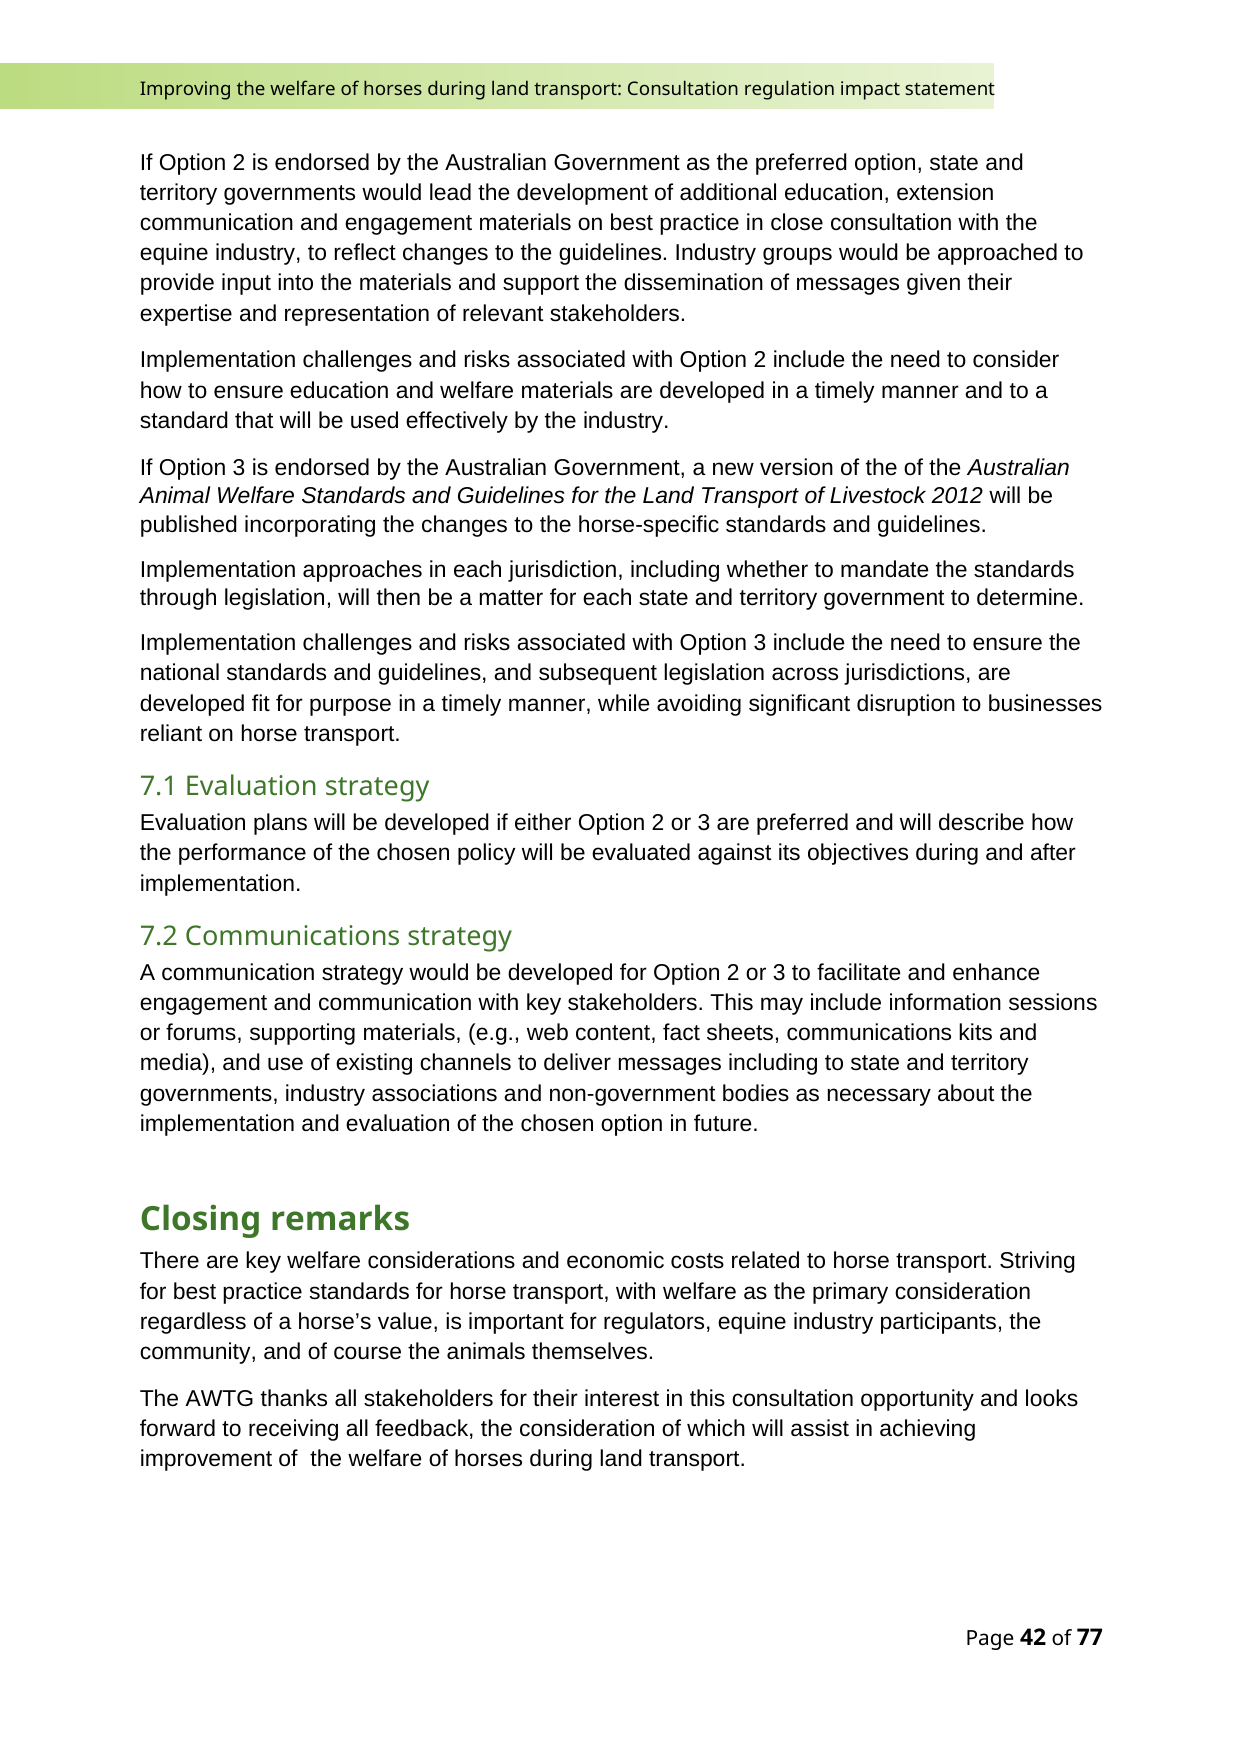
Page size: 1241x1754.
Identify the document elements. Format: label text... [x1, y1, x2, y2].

subtitle Closing remarks [139, 1195, 1103, 1241]
text Implementation challenges and risks associated with Option 3 include the need to ensure the national standards and guidelines, and subsequent legislation across jurisdictions, are developed fit for purpose in a timely manner, while avoiding significant disruption to businesses reliant on horse transport. [139, 629, 1103, 746]
text A communication strategy would be developed for Option 2 or 3 to facilitate and enhance engagement and communication with key stakeholders. This may include information sessions or forums, supporting materials, (e.g., web content, fact sheets, communications kits and media), and use of existing channels to deliver messages including to state and territory governments, industry associations and non-government bodies as necessary about the implementation and evaluation of the chosen option in future. [139, 959, 1103, 1136]
text There are key welfare considerations and economic costs related to horse transport. Striving for best practice standards for horse transport, with welfare as the primary consideration regardless of a horse’s value, is important for regulators, equine industry participants, the community, and of course the animals themselves. [139, 1247, 1103, 1364]
text The AWTG thanks all stakeholders for their interest in this consultation opportunity and looks forward to receiving all feedback, the consideration of which will assist in achieving improvement of the welfare of horses during land transport. [139, 1385, 1103, 1472]
subtitle 7.2 Communications strategy [139, 916, 1103, 953]
text If Option 2 is endorsed by the Australian Government as the preferred option, state and territory governments would lead the development of additional education, extension communication and engagement materials on best practice in close consultation with the equine industry, to reflect changes to the guidelines. Industry groups would be approached to provide input into the materials and support the dissemination of messages given their expertise and representation of relevant stakeholders. [139, 148, 1103, 326]
text Implementation approaches in each jurisdiction, including whether to mandate the standards through legislation, will then be a matter for each state and territory government to determine. [139, 556, 1103, 610]
subtitle 7.1 Evaluation strategy [139, 767, 1103, 803]
text If Option 3 is endorsed by the Australian Government, a new version of the of the Australian Animal Welfare Standards and Guidelines for the Land Transport of Livestock 2012 will be published incorporating the changes to the horse-specific standards and guidelines. [139, 454, 1103, 537]
text Implementation challenges and risks associated with Option 2 include the need to consider how to ensure education and welfare materials are developed in a timely manner and to a standard that will be used effectively by the industry. [139, 346, 1103, 433]
text Evaluation plans will be developed if either Option 2 or 3 are preferred and will describe how the performance of the chosen policy will be evaluated against its objectives during and after implementation. [139, 809, 1103, 896]
